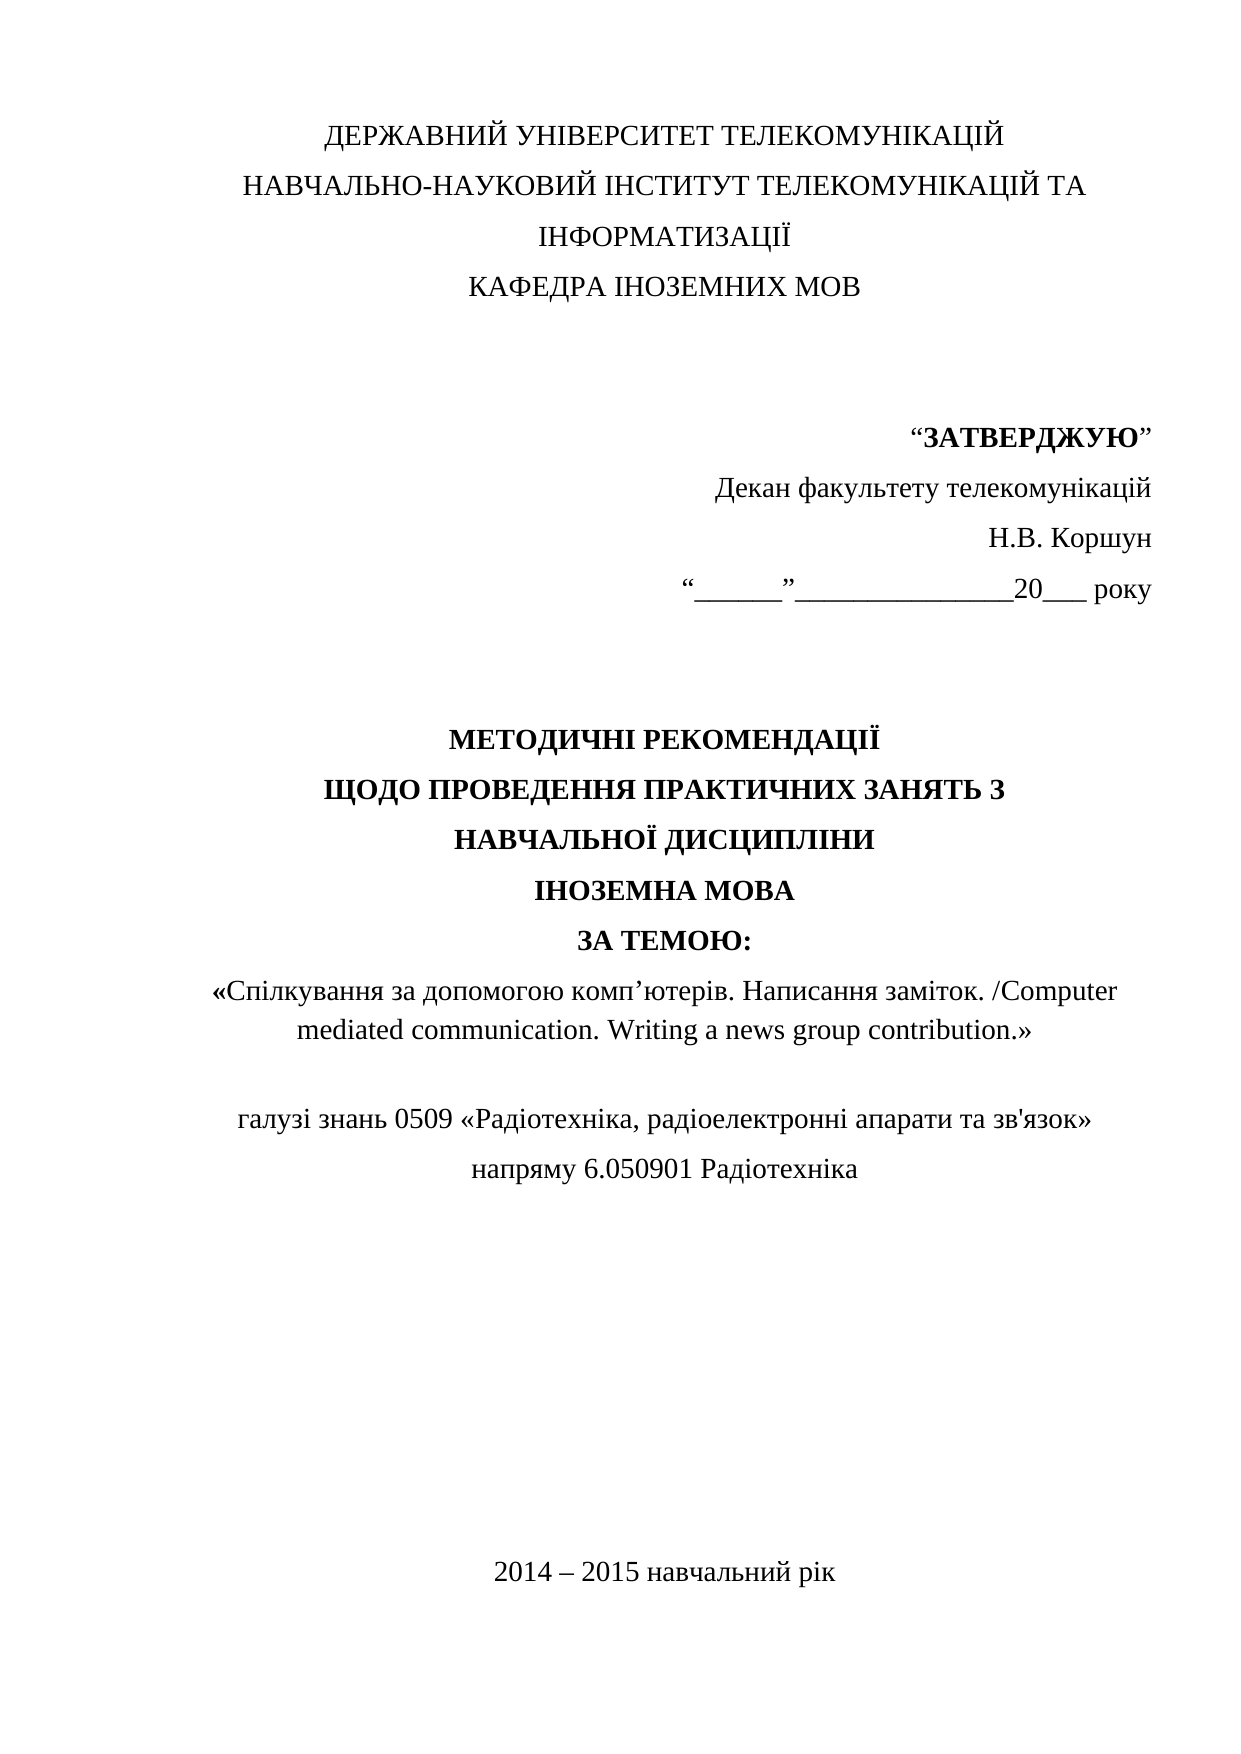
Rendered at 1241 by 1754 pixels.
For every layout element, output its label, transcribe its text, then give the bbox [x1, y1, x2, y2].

text НАВЧАЛЬНОЇ ДИСЦИПЛІНИ [177, 822, 1152, 856]
text кафедра іноземних мов [177, 269, 1152, 303]
text ЩОДО ПРОВЕДЕННЯ ПРАКТИЧНИХ ЗАНЯТЬ З [177, 772, 1152, 806]
text Навчально-науковий інститут телекомунікацій та інформатизації [177, 168, 1152, 252]
text “______”_______________20___ року [177, 571, 1152, 604]
text «Спілкування за допомогою комп’ютерів. Написання заміток. /Computer mediated communication. Writing a news group contribution.» [177, 973, 1152, 1046]
text напряму 6.050901 Радіотехніка [177, 1151, 1152, 1185]
text галузі знань 0509 «Радіотехніка, радіоелектронні апарати та зв'язок» [177, 1101, 475, 1134]
text МЕТОДИЧНІ РЕКОМЕНДАЦІЇ [177, 722, 1152, 755]
text “ЗАТВЕРДЖУЮ” [413, 420, 1152, 453]
text Державний університет телекомунікацій [177, 118, 1152, 152]
text Декан факультету телекомунікацій [413, 470, 1152, 504]
text за темою: [177, 923, 1152, 957]
text Н.В. Коршун [413, 521, 1152, 554]
text 2014 – 2015 навчальний рік [177, 1554, 1152, 1587]
text іноземна мова [177, 873, 1152, 906]
